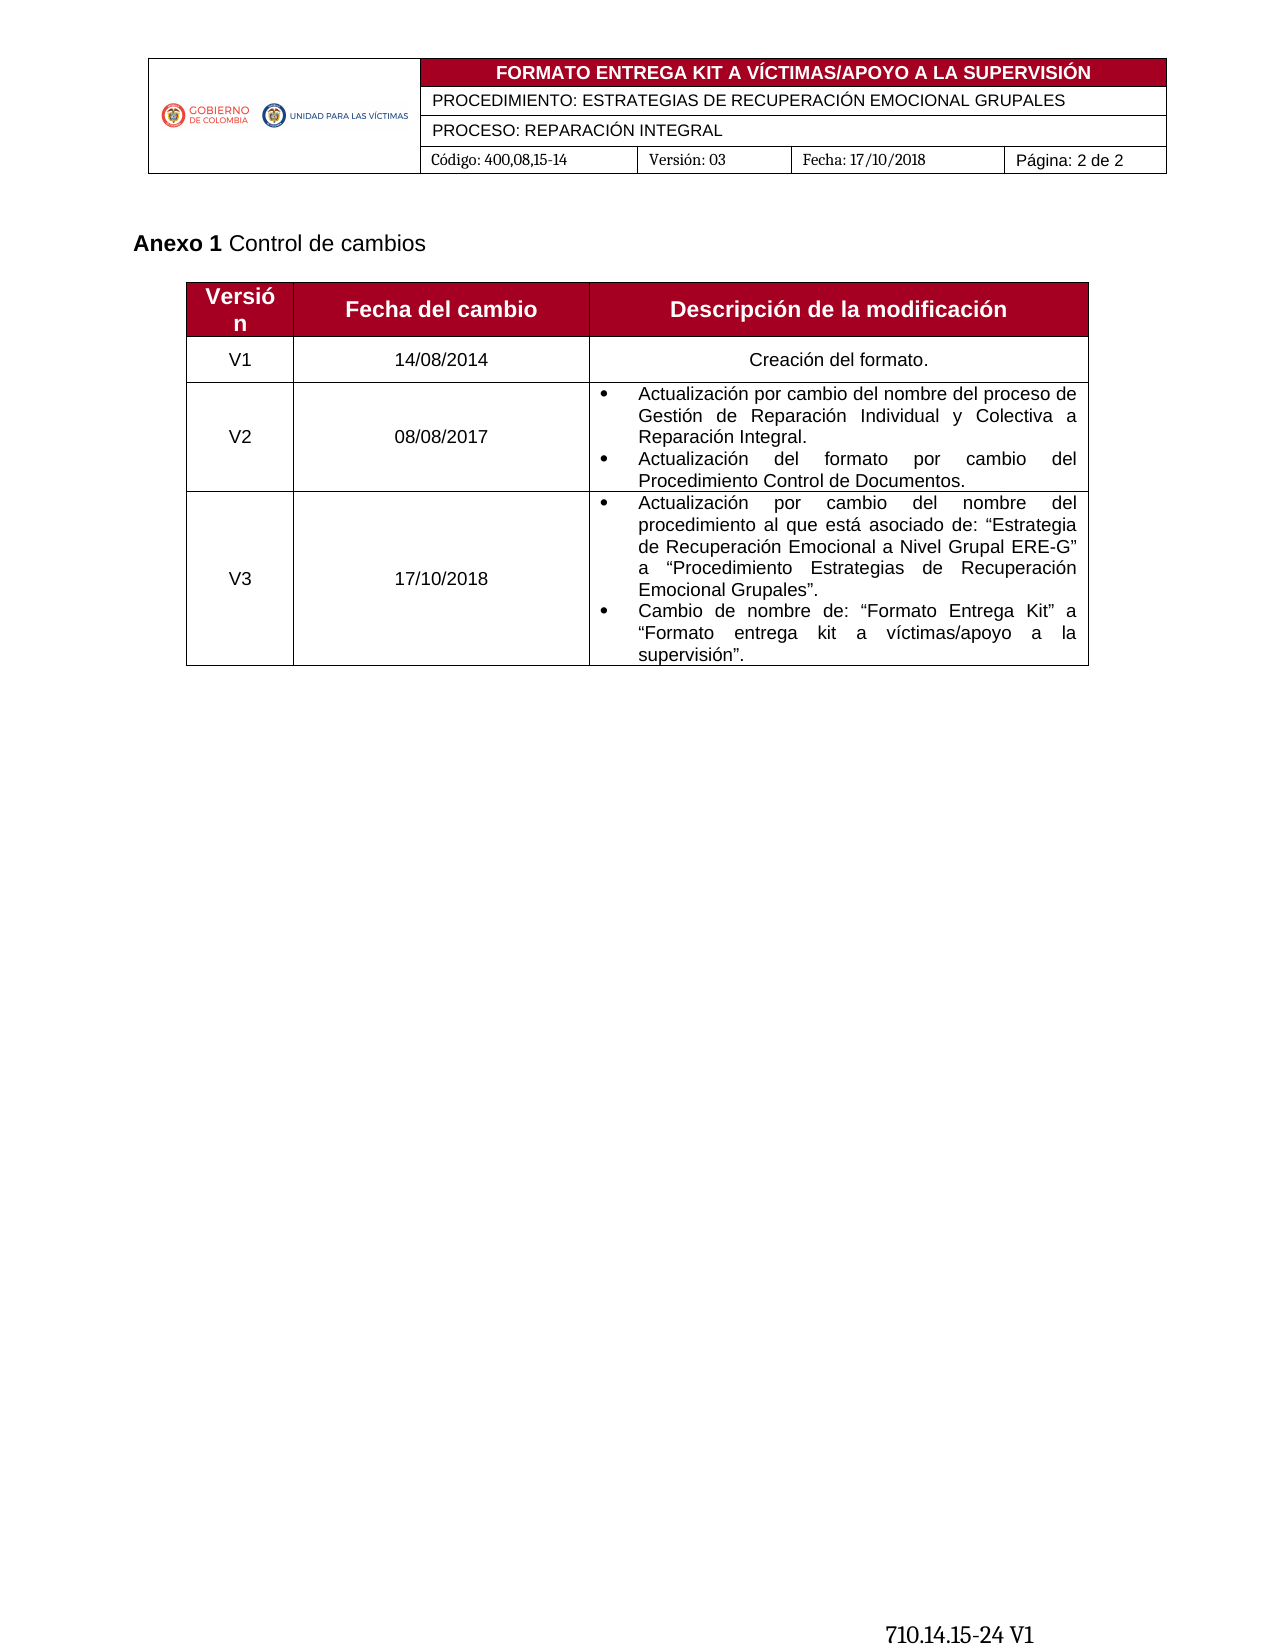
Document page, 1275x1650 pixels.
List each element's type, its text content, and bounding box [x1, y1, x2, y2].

table_cell Actualización por cambio del nombre del procedimiento al que está asociado de: “Estrategia de Recuperación Emocional a Nivel Grupal ERE-G” a “Procedimiento Estrategias de Recuperación Emocional Grupales”. Cambio de nombre de: “Formato Entrega Kit” a “Formato entrega kit a víctimas/apoyo a la supervisión”. [590, 492, 1088, 665]
table_cell Creación del formato. [590, 337, 1088, 382]
table_header Descripción de la modificación [590, 283, 1088, 336]
table_cell 17/10/2018 [294, 492, 589, 665]
table_header Versión [187, 283, 293, 336]
picture [159, 101, 410, 130]
table_cell V1 [187, 337, 293, 382]
table_cell 08/08/2017 [294, 383, 589, 491]
table_cell Actualización por cambio del nombre del proceso de Gestión de Reparación Individual y Colectiva a Reparación Integral. Actualización del formato por cambio del Procedimiento Control de Documentos. [590, 383, 1088, 491]
table_cell V3 [187, 492, 293, 665]
table_cell 14/08/2014 [294, 337, 589, 382]
text Anexo 1 Control de cambios [133, 229, 1127, 256]
table_cell V2 [187, 383, 293, 491]
table_header Fecha del cambio [294, 283, 589, 336]
